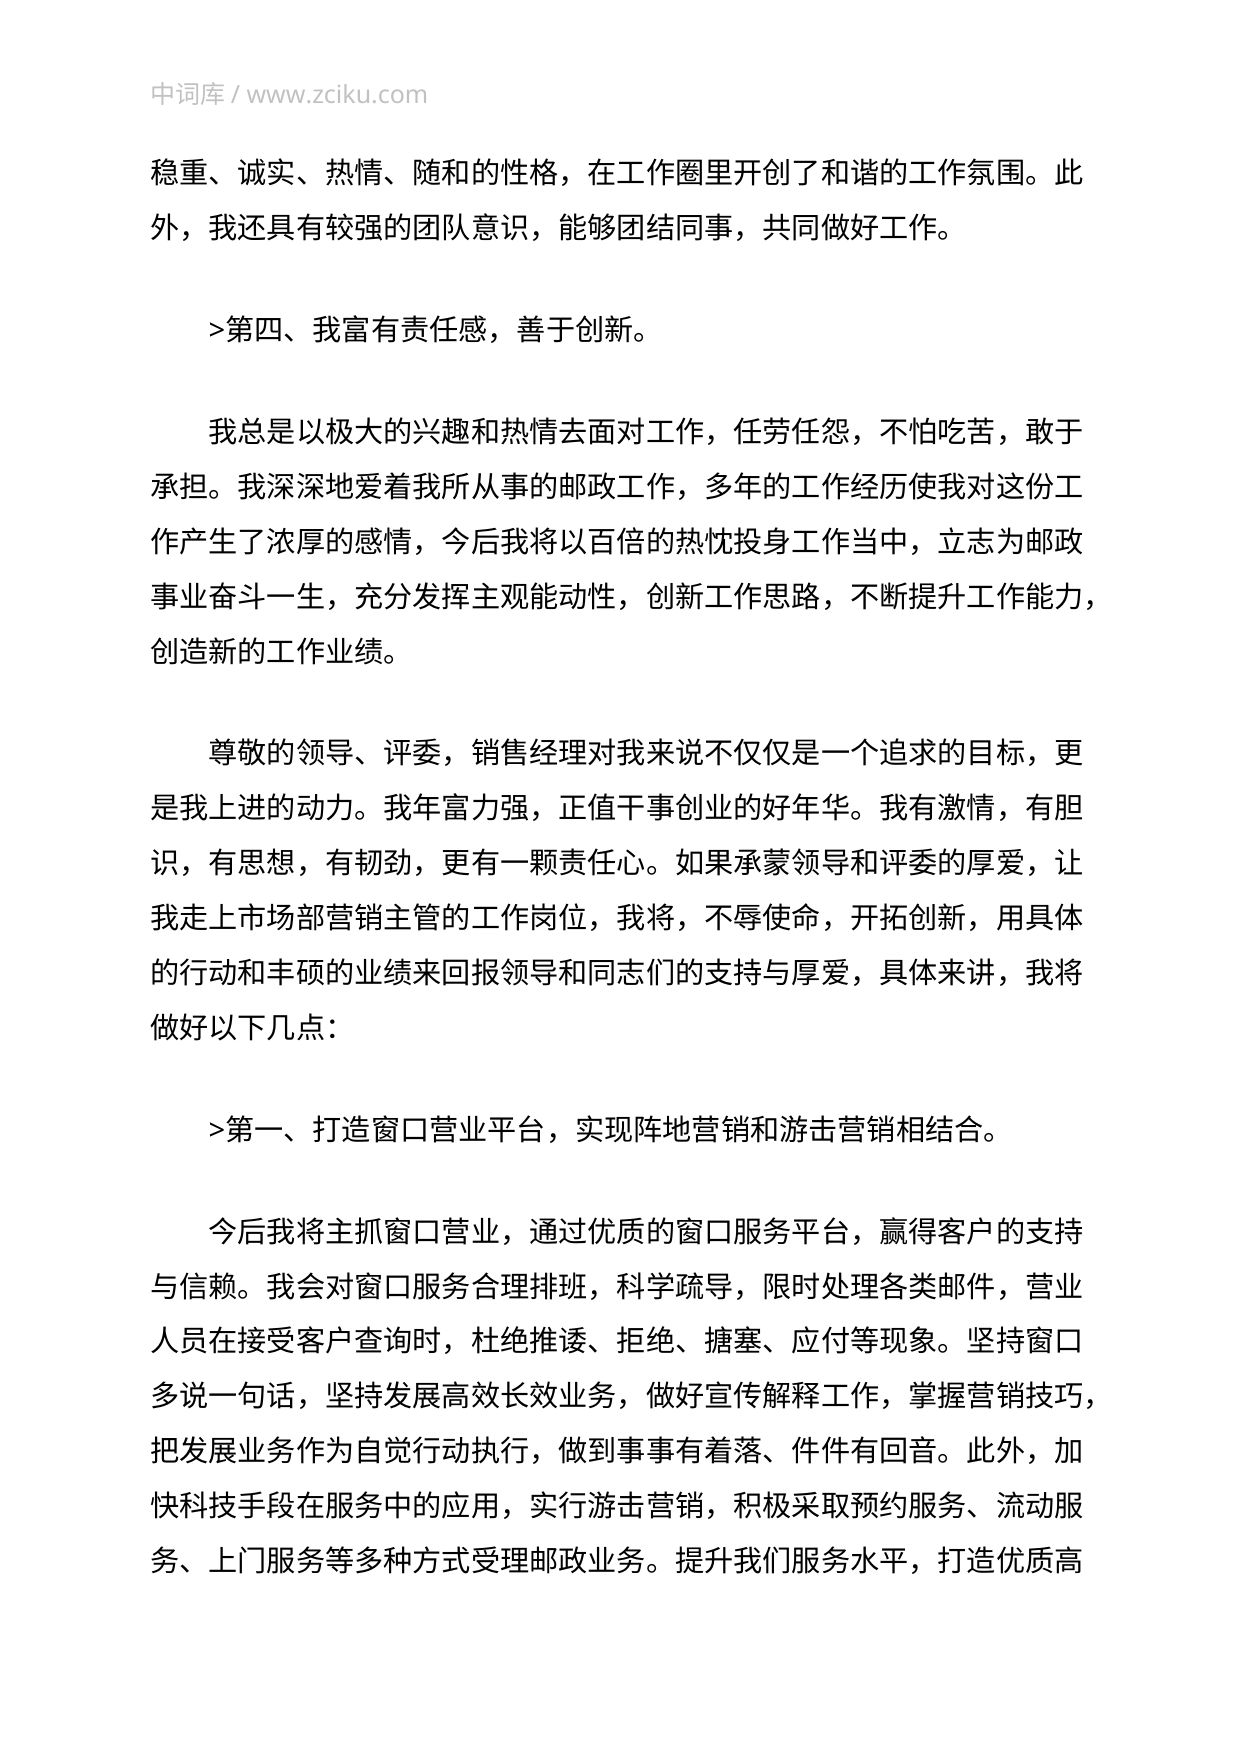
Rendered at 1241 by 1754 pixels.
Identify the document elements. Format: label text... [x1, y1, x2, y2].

text 尊敬的领导、评委，销售经理对我来说不仅仅是一个追求的目标，更是我上进的动力。我年富力强，正值干事创业的好年华。我有激情，有胆识，有思想，有韧劲，更有一颗责任心。如果承蒙领导和评委的厚爱，让我走上市场部营销主管的工作岗位，我将，不辱使命，开拓创新，用具体的行动和丰硕的业绩来回报领导和同志们的支持与厚爱，具体来讲，我将做好以下几点： [150, 730, 1090, 1047]
text 我总是以极大的兴趣和热情去面对工作，任劳任怨，不怕吃苦，敢于承担。我深深地爱着我所从事的邮政工作，多年的工作经历使我对这份工作产生了浓厚的感情，今后我将以百倍的热忱投身工作当中，立志为邮政事业奋斗一生，充分发挥主观能动性，创新工作思路，不断提升工作能力，创造新的工作业绩。 [150, 409, 1090, 671]
text >第四、我富有责任感，善于创新。 [150, 307, 1090, 349]
text >第一、打造窗口营业平台，实现阵地营销和游击营销相结合。 [150, 1106, 1090, 1149]
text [150, 150, 1090, 247]
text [150, 1208, 1090, 1580]
